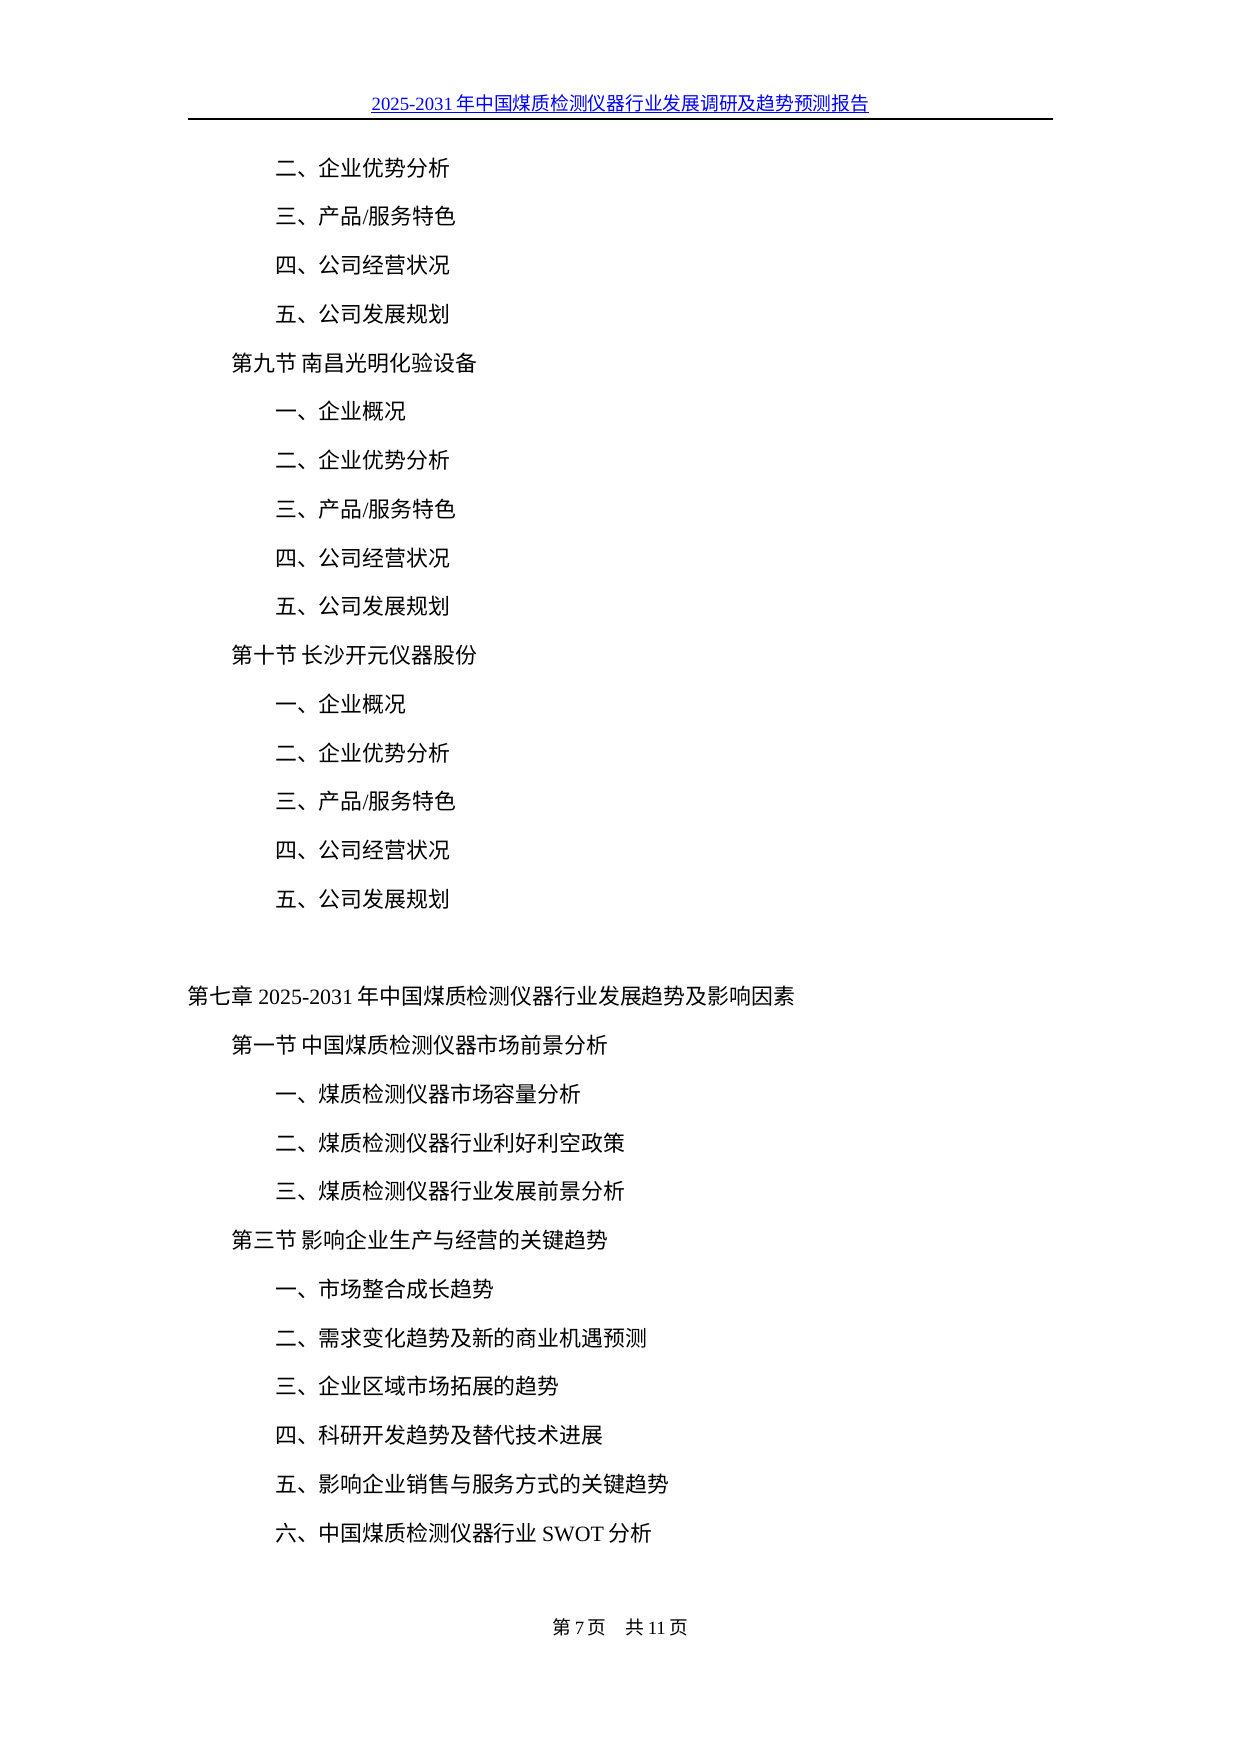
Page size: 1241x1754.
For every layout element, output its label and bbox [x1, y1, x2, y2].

text [187, 150, 1053, 1548]
